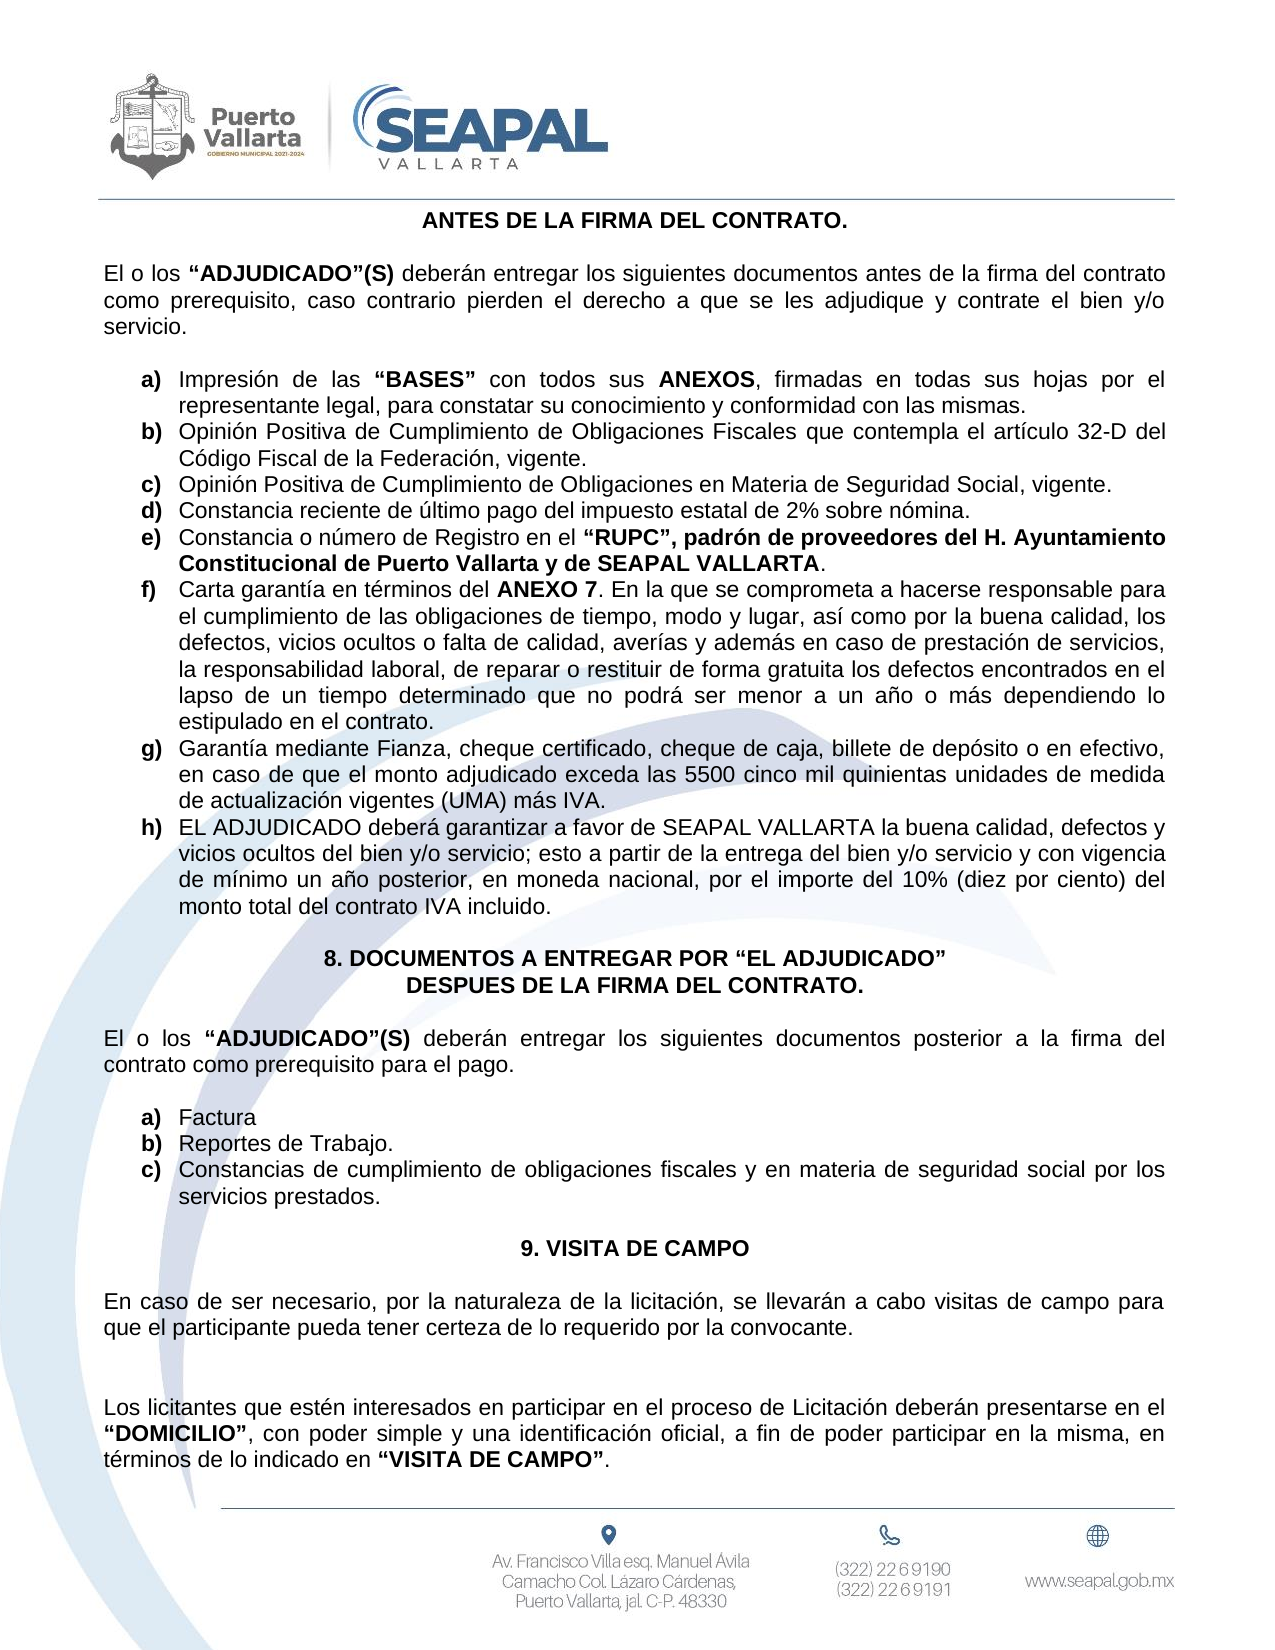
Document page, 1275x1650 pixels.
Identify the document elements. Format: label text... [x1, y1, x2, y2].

list Carta garantía en términos del ANEXO 7. En la que se comprometa a hacerse responsable para el cumplimiento de las obligaciones de tiempo, modo y lugar, así como por la buena calidad, los defectos, vicios ocultos o falta de calidad, averías y además en caso de prestación de servicios, la responsabilidad laboral, de reparar o restituir de forma gratuita los defectos encontrados en el lapso de un tiempo determinado que no podrá ser menor a un año o más dependiendo lo estipulado en el contrato. [141, 576, 1166, 734]
list Opinión Positiva de Cumplimiento de Obligaciones Fiscales que contempla el artículo 32-D del Código Fiscal de la Federación, vigente. [141, 418, 1166, 471]
list Garantía mediante Fianza, cheque certificado, cheque de caja, billete de depósito o en efectivo, en caso de que el monto adjudicado exceda las 5500 cinco mil quinientas unidades de medida de actualización vigentes (UMA) más IVA. [141, 734, 1166, 814]
list Factura [141, 1103, 1166, 1130]
text 8. DOCUMENTOS A ENTREGAR POR “EL ADJUDICADO” [103, 945, 1166, 972]
picture [0, 0, 1275, 1650]
list Reportes de Trabajo. [141, 1130, 1166, 1156]
text El o los “ADJUDICADO”(S) deberán entregar los siguientes documentos posterior a la firma del contrato como prerequisito para el pago. [103, 1024, 1166, 1077]
list Opinión Positiva de Cumplimiento de Obligaciones en Materia de Seguridad Social, vigente. [141, 471, 1166, 497]
list Impresión de las “BASES” con todos sus ANEXOS, firmadas en todas sus hojas por el representante legal, para constatar su conocimiento y conformidad con las mismas. [141, 366, 1166, 418]
text ANTES DE LA FIRMA DEL CONTRATO. [103, 207, 1166, 234]
text DESPUES DE LA FIRMA DEL CONTRATO. [103, 972, 1166, 998]
list Constancia o número de Registro en el “RUPC”, padrón de proveedores del H. Ayuntamiento Constitucional de Puerto Vallarta y de SEAPAL VALLARTA. [141, 524, 1166, 576]
text 9. VISITA DE CAMPO [103, 1235, 1166, 1262]
text En caso de ser necesario, por la naturaleza de la licitación, se llevarán a cabo visitas de campo para que el participante pueda tener certeza de lo requerido por la convocante. [103, 1288, 1166, 1341]
text El o los “ADJUDICADO”(S) deberán entregar los siguientes documentos antes de la firma del contrato como prerequisito, caso contrario pierden el derecho a que se les adjudique y contrate el bien y/o servicio. [103, 260, 1166, 339]
list Constancias de cumplimiento de obligaciones fiscales y en materia de seguridad social por los servicios prestados. [141, 1156, 1166, 1209]
text Los licitantes que estén interesados en participar en el proceso de Licitación deberán presentarse en el “DOMICILIO”, con poder simple y una identificación oficial, a fin de poder participar en la misma, en términos de lo indicado en “VISITA DE CAMPO”. [103, 1393, 1166, 1472]
list EL ADJUDICADO deberá garantizar a favor de SEAPAL VALLARTA la buena calidad, defectos y vicios ocultos del bien y/o servicio; esto a partir de la entrega del bien y/o servicio y con vigencia de mínimo un año posterior, en moneda nacional, por el importe del 10% (diez por ciento) del monto total del contrato IVA incluido. [141, 814, 1166, 919]
list Constancia reciente de último pago del impuesto estatal de 2% sobre nómina. [141, 497, 1166, 524]
